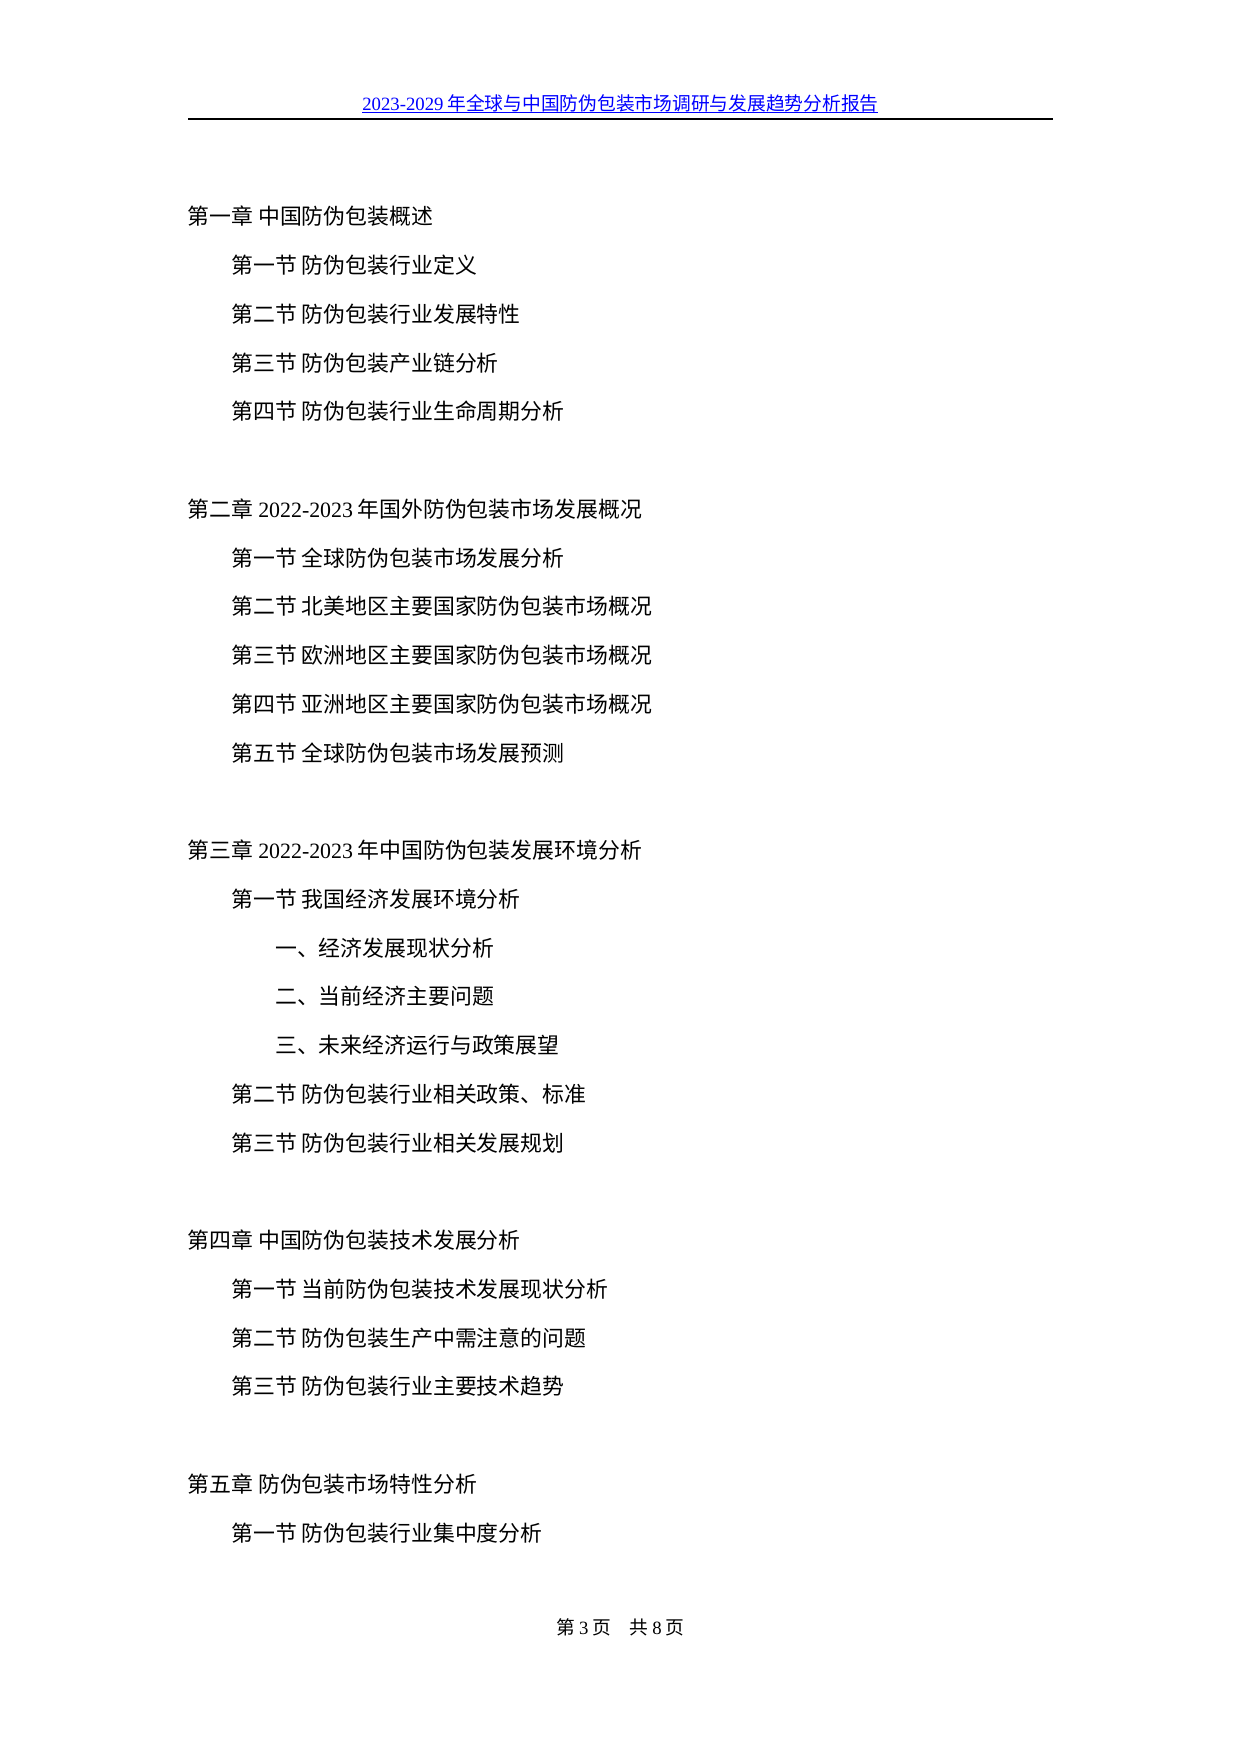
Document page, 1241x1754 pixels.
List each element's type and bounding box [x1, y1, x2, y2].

text [187, 150, 1053, 1548]
